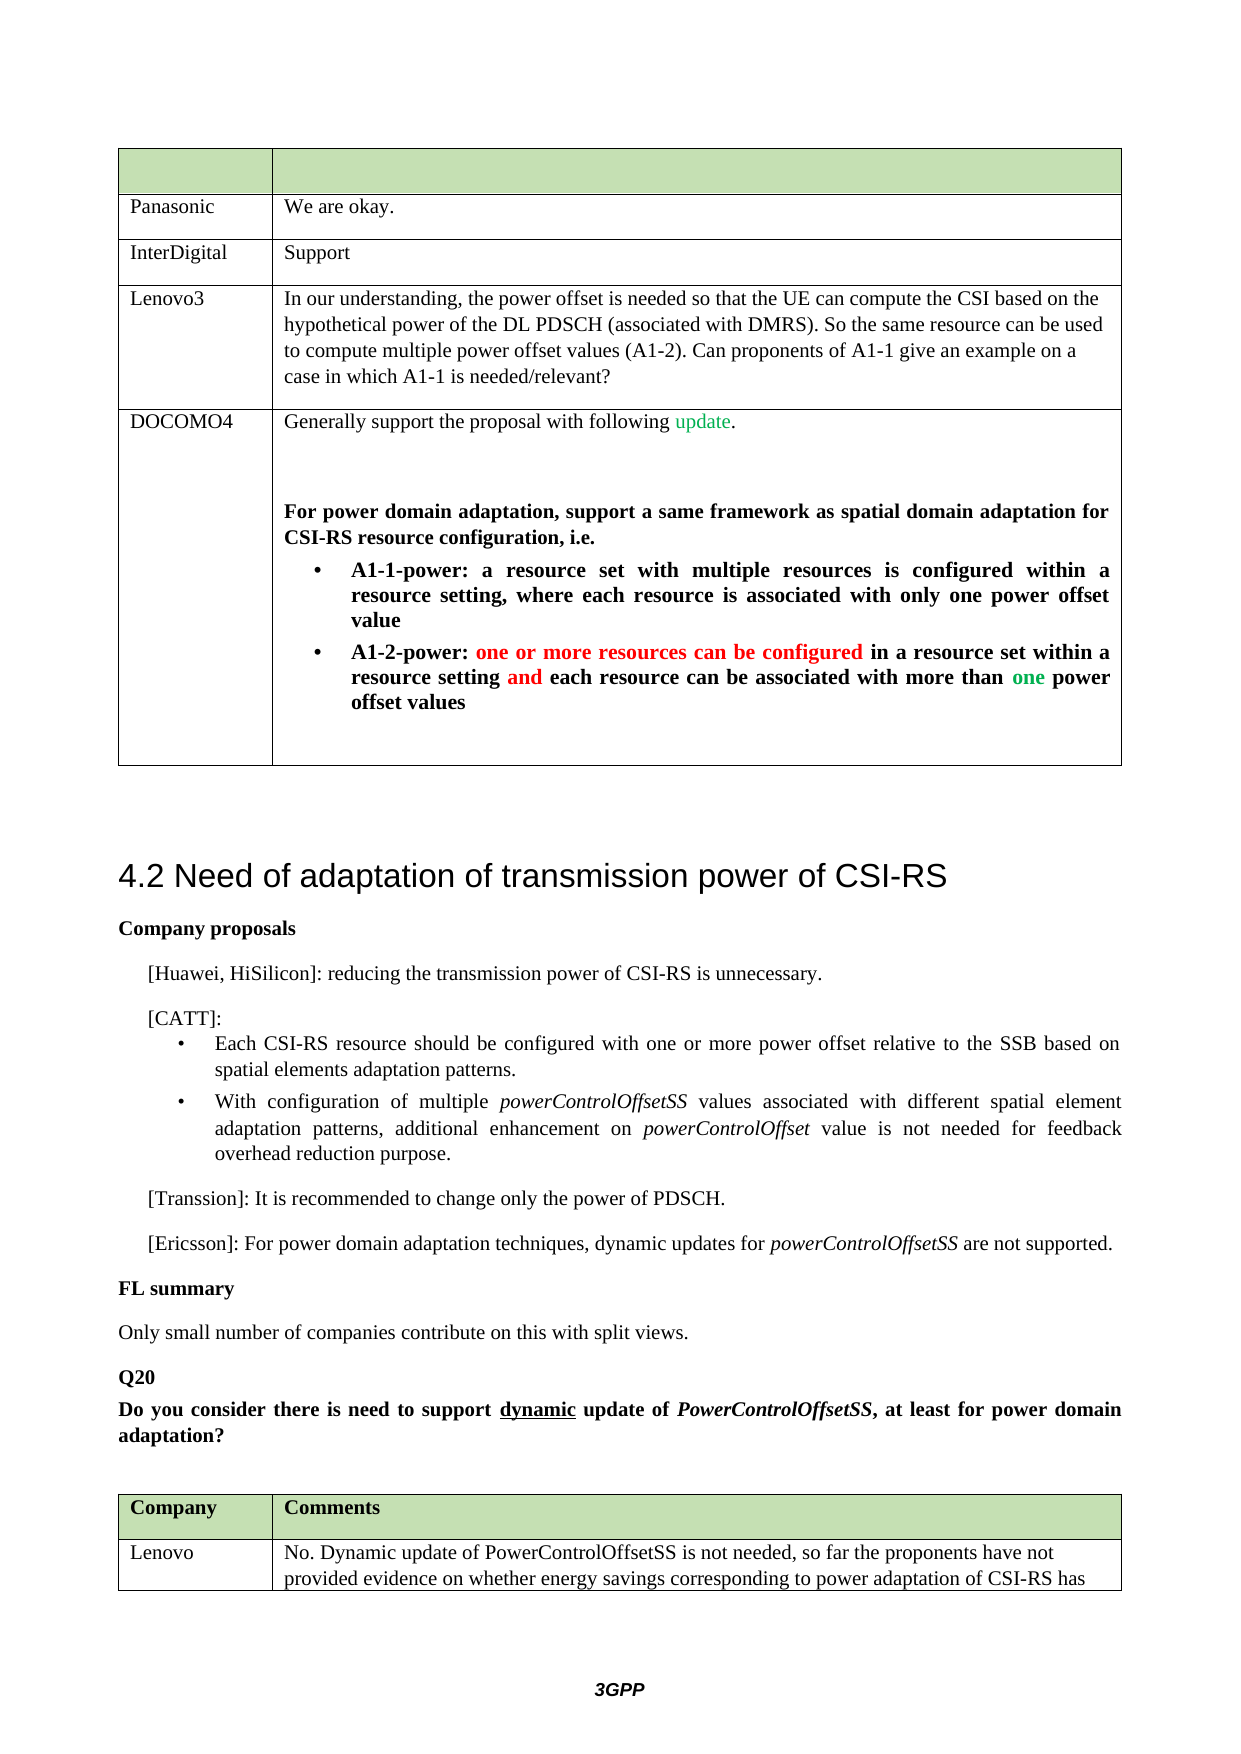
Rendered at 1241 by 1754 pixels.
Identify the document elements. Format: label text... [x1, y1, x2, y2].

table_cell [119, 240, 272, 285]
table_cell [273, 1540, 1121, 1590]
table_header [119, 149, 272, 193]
text [Huawei, HiSilicon]: reducing the transmission power of CSI-RS is unnecessary. [148, 961, 1122, 985]
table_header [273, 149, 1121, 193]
text Company proposals [118, 916, 1122, 940]
text [Transsion]: It is recommended to change only the power of PDSCH. [148, 1186, 1122, 1210]
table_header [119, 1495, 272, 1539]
text FL summary [118, 1275, 1122, 1299]
text Only small number of companies contribute on this with split views. [118, 1320, 1122, 1344]
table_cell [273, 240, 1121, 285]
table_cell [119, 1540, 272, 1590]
text [Ericsson]: For power domain adaptation techniques, dynamic updates for powerControlOffsetSS are not supported. [148, 1231, 1122, 1255]
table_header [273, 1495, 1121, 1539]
list Each CSI-RS resource should be configured with one or more power offset relative to the SSB based on spatial elements adaptation patterns. [177, 1031, 1122, 1081]
list With configuration of multiple powerControlOffsetSS values associated with different spatial element adaptation patterns, additional enhancement on powerControlOffset value is not needed for feedback overhead reduction purpose. [177, 1089, 1122, 1165]
text [CATT]: [148, 1005, 1122, 1029]
text 4.2 Need of adaptation of transmission power of CSI-RS [118, 856, 1122, 894]
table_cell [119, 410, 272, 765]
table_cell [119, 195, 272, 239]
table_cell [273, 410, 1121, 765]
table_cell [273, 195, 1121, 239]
text Q20 [118, 1365, 1122, 1389]
text Do you consider there is need to support dynamic update of PowerControlOffsetSS, at least for power domain adaptation? [118, 1397, 1122, 1447]
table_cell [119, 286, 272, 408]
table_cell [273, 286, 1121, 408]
